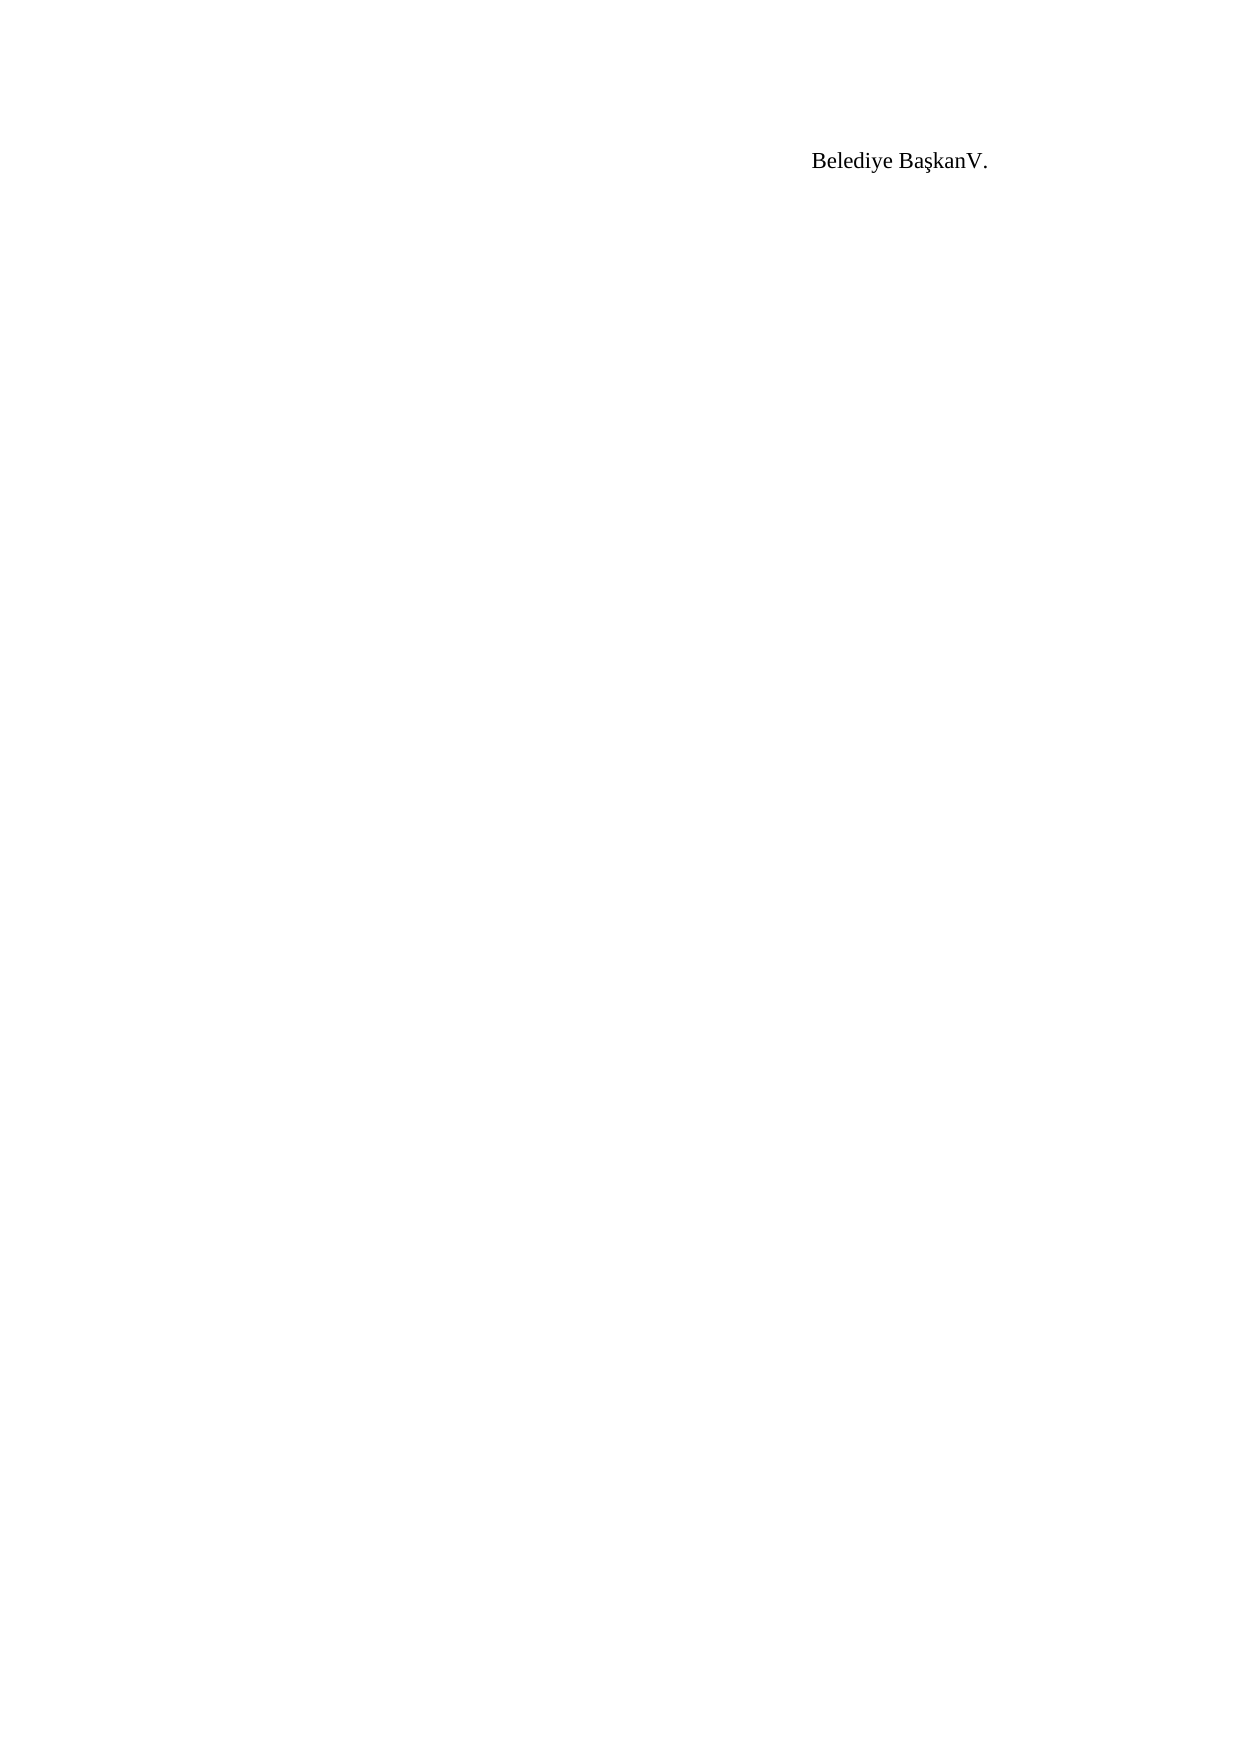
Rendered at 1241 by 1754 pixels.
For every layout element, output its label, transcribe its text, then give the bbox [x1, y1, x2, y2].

text Belediye BaşkanV. [148, 148, 1093, 174]
